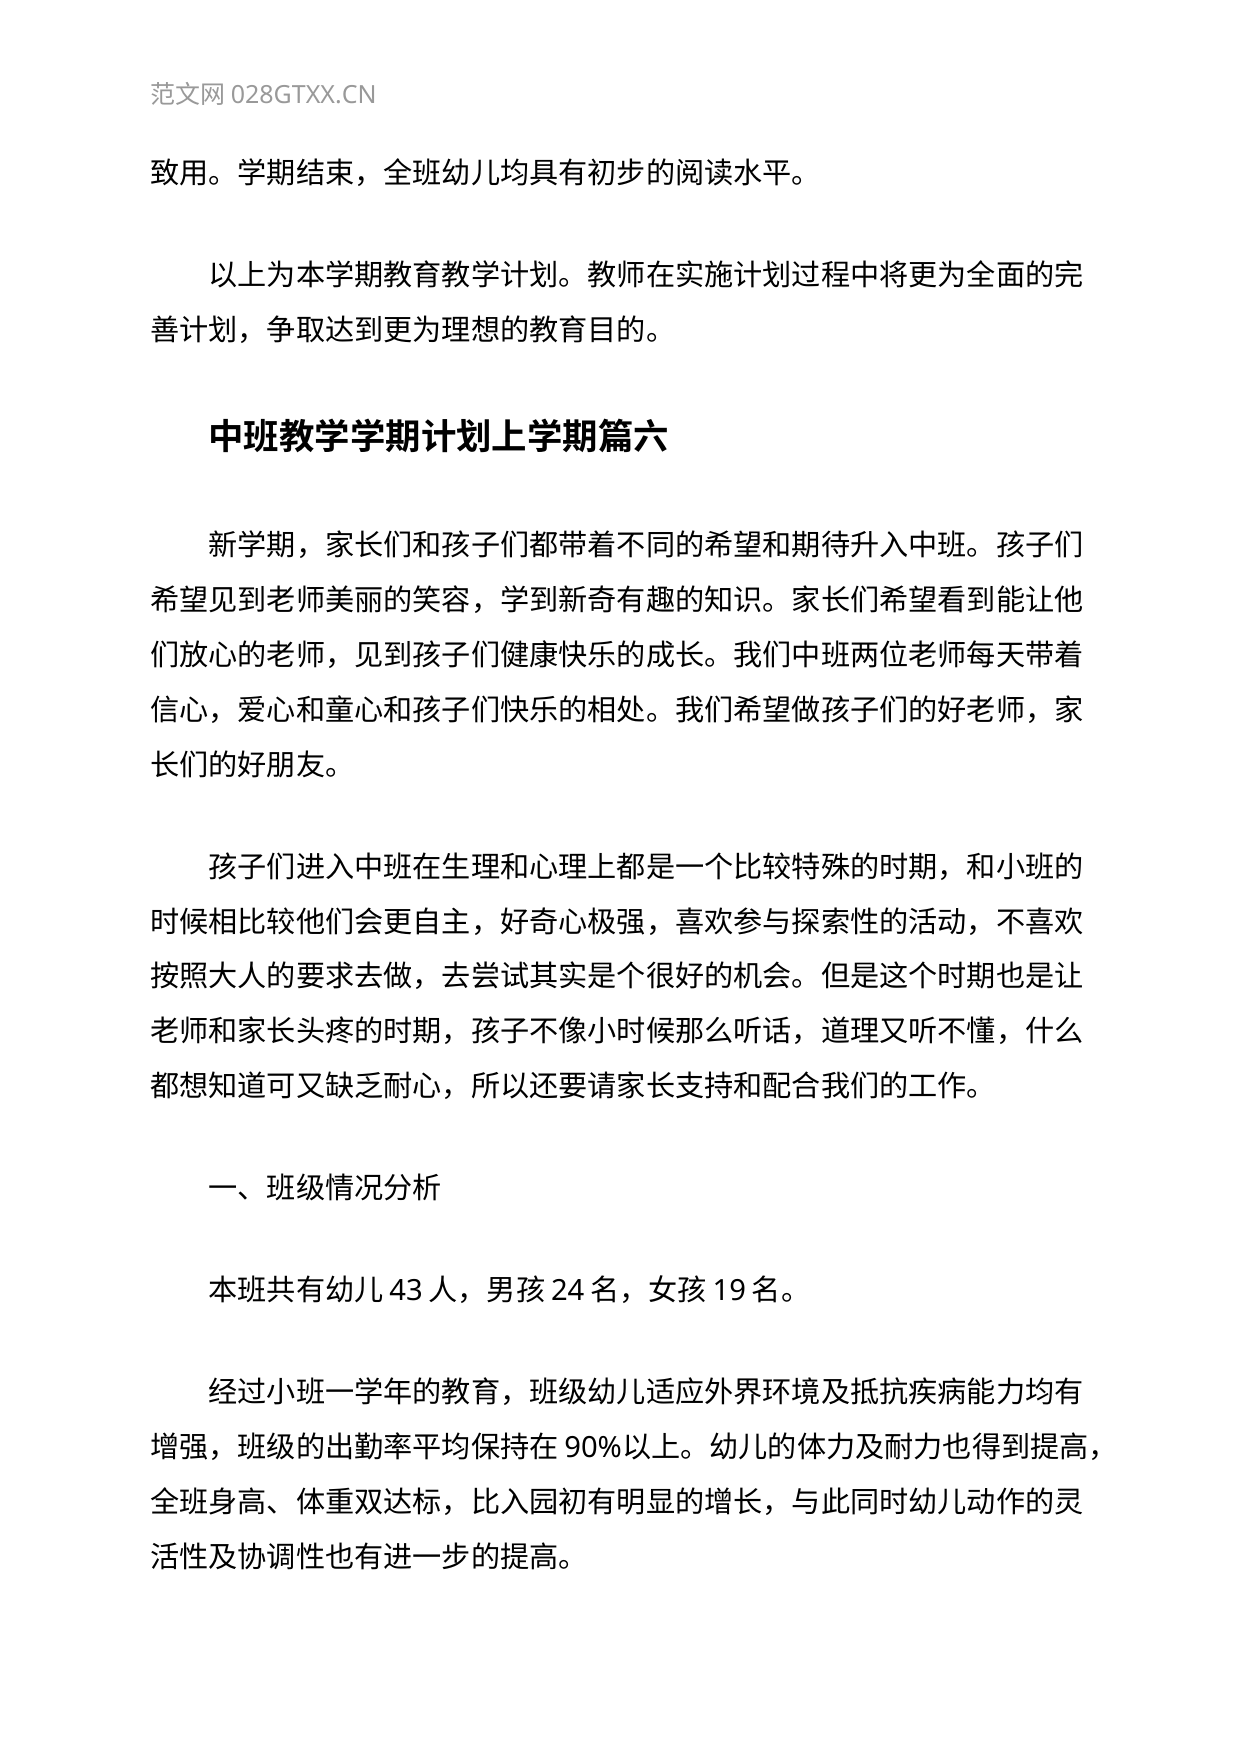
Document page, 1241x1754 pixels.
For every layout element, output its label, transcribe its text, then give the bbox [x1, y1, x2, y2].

text 以上为本学期教育教学计划。教师在实施计划过程中将更为全面的完善计划，争取达到更为理想的教育目的。 [150, 252, 1090, 349]
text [150, 150, 1090, 192]
text 新学期，家长们和孩子们都带着不同的希望和期待升入中班。孩子们希望见到老师美丽的笑容，学到新奇有趣的知识。家长们希望看到能让他们放心的老师，见到孩子们健康快乐的成长。我们中班两位老师每天带着信心，爱心和童心和孩子们快乐的相处。我们希望做孩子们的好老师，家长们的好朋友。 [150, 522, 1090, 784]
text 孩子们进入中班在生理和心理上都是一个比较特殊的时期，和小班的时候相比较他们会更自主，好奇心极强，喜欢参与探索性的活动，不喜欢按照大人的要求去做，去尝试其实是个很好的机会。但是这个时期也是让老师和家长头疼的时期，孩子不像小时候那么听话，道理又听不懂，什么都想知道可又缺乏耐心，所以还要请家长支持和配合我们的工作。 [150, 843, 1090, 1105]
text 经过小班一学年的教育，班级幼儿适应外界环境及抵抗疾病能力均有增强，班级的出勤率平均保持在90%以上。幼儿的体力及耐力也得到提高，全班身高、体重双达标，比入园初有明显的增长，与此同时幼儿动作的灵活性及协调性也有进一步的提高。 [150, 1368, 1090, 1575]
text 一、班级情况分析 [150, 1164, 1090, 1207]
text 中班教学学期计划上学期篇六 [150, 408, 1090, 460]
text 本班共有幼儿43人，男孩24名，女孩19名。 [150, 1266, 1090, 1309]
